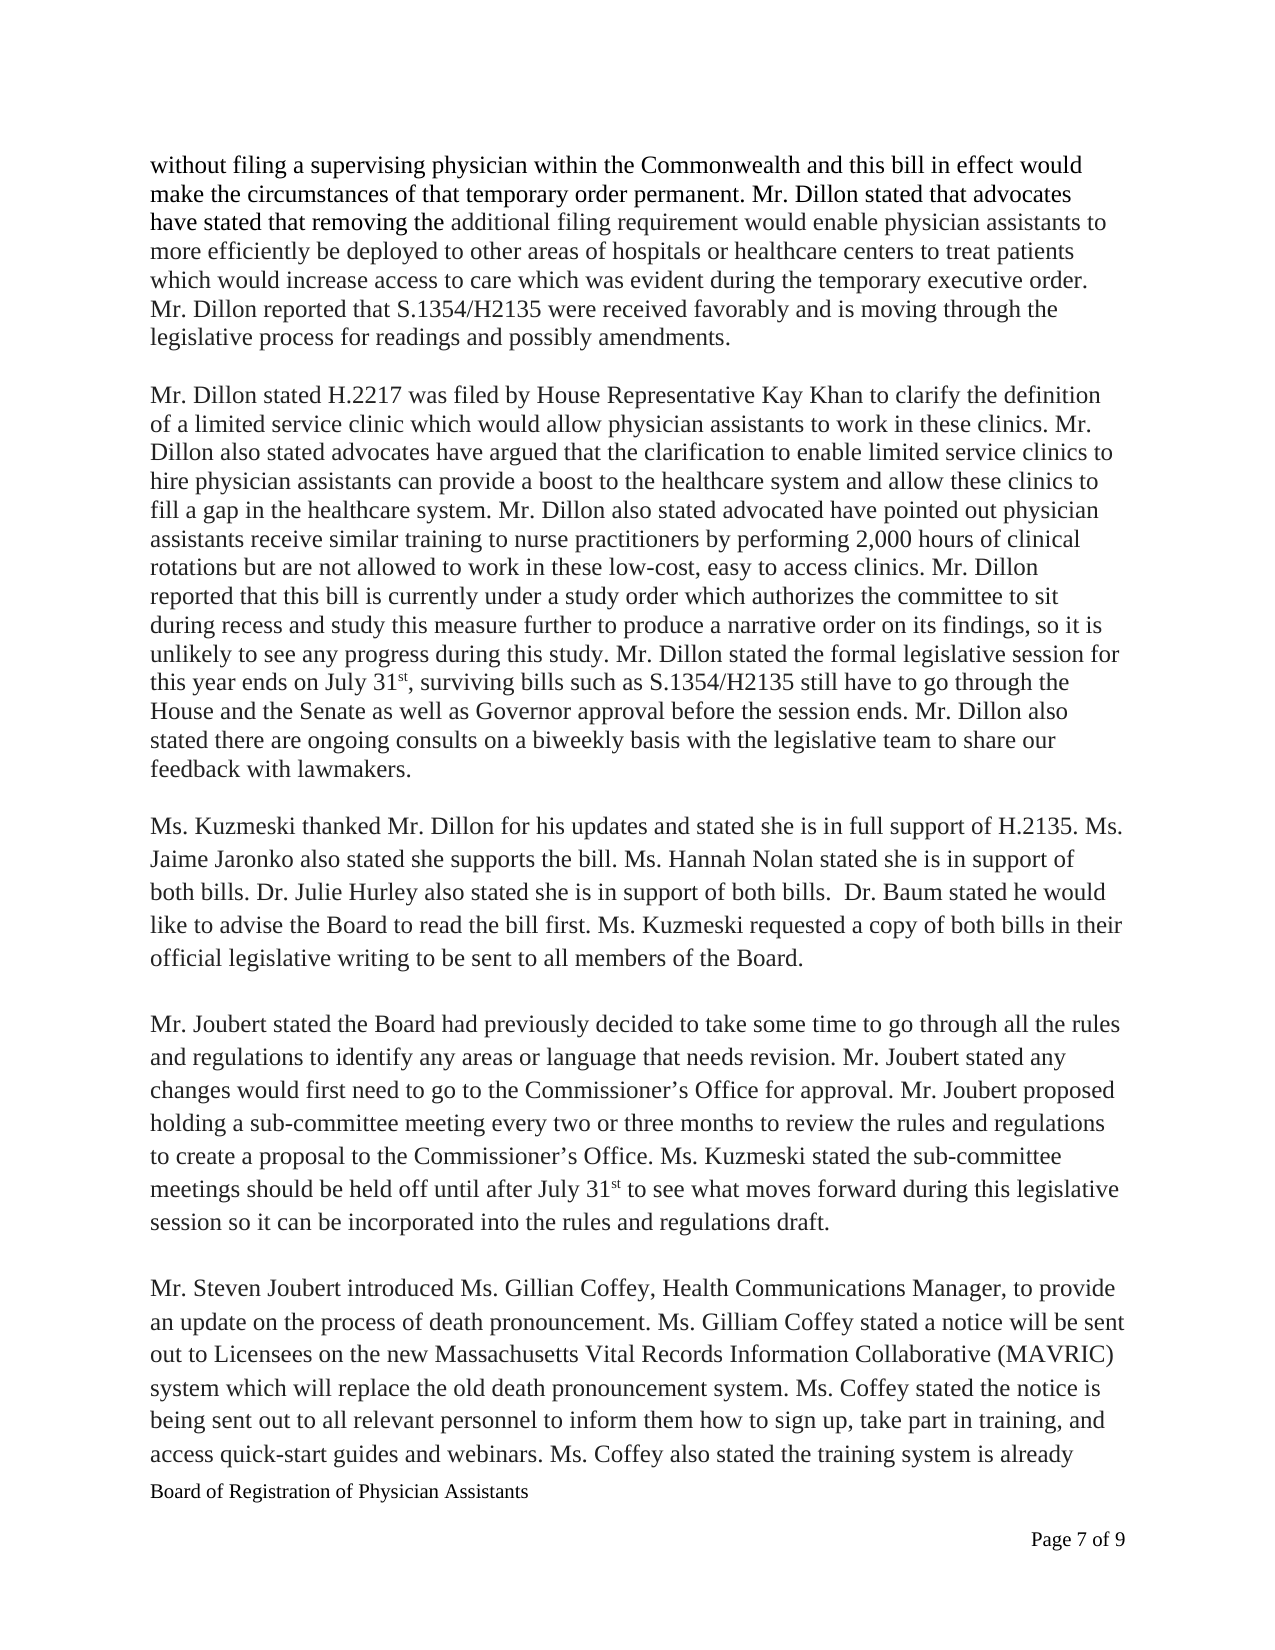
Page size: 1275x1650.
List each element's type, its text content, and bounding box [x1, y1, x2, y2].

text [150, 150, 1125, 351]
text Ms. Kuzmeski thanked Mr. Dillon for his updates and stated she is in full support of H.2135. Ms. Jaime Jaronko also stated she supports the bill. Ms. Hannah Nolan stated she is in support of both bills. Dr. Julie Hurley also stated she is in support of both bills. Dr. Baum stated he would like to advise the Board to read the bill first. Ms. Kuzmeski requested a copy of both bills in their official legislative writing to be sent to all members of the Board. [150, 811, 1125, 972]
text Mr. Joubert stated the Board had previously decided to take some time to go through all the rules and regulations to identify any areas or language that needs revision. Mr. Joubert stated any changes would first need to go to the Commissioner’s Office for approval. Mr. Joubert proposed holding a sub-committee meeting every two or three months to review the rules and regulations to create a proposal to the Commissioner’s Office. Ms. Kuzmeski stated the sub-committee meetings should be held off until after July 31st to see what moves forward during this legislative session so it can be incorporated into the rules and regulations draft. [150, 1009, 1125, 1236]
text Mr. Dillon stated H.2217 was filed by House Representative Kay Khan to clarify the definition of a limited service clinic which would allow physician assistants to work in these clinics. Mr. Dillon also stated advocates have argued that the clarification to enable limited service clinics to hire physician assistants can provide a boost to the healthcare system and allow these clinics to fill a gap in the healthcare system. Mr. Dillon also stated advocated have pointed out physician assistants receive similar training to nurse practitioners by performing 2,000 hours of clinical rotations but are not allowed to work in these low-cost, easy to access clinics. Mr. Dillon reported that this bill is currently under a study order which authorizes the committee to sit during recess and study this measure further to produce a narrative order on its findings, so it is unlikely to see any progress during this study. Mr. Dillon stated the formal legislative session for this year ends on July 31st, surviving bills such as S.1354/H2135 still have to go through the House and the Senate as well as Governor approval before the session ends. Mr. Dillon also stated there are ongoing consults on a biweekly basis with the legislative team to share our feedback with lawmakers. [150, 380, 1125, 782]
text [150, 1273, 1125, 1467]
